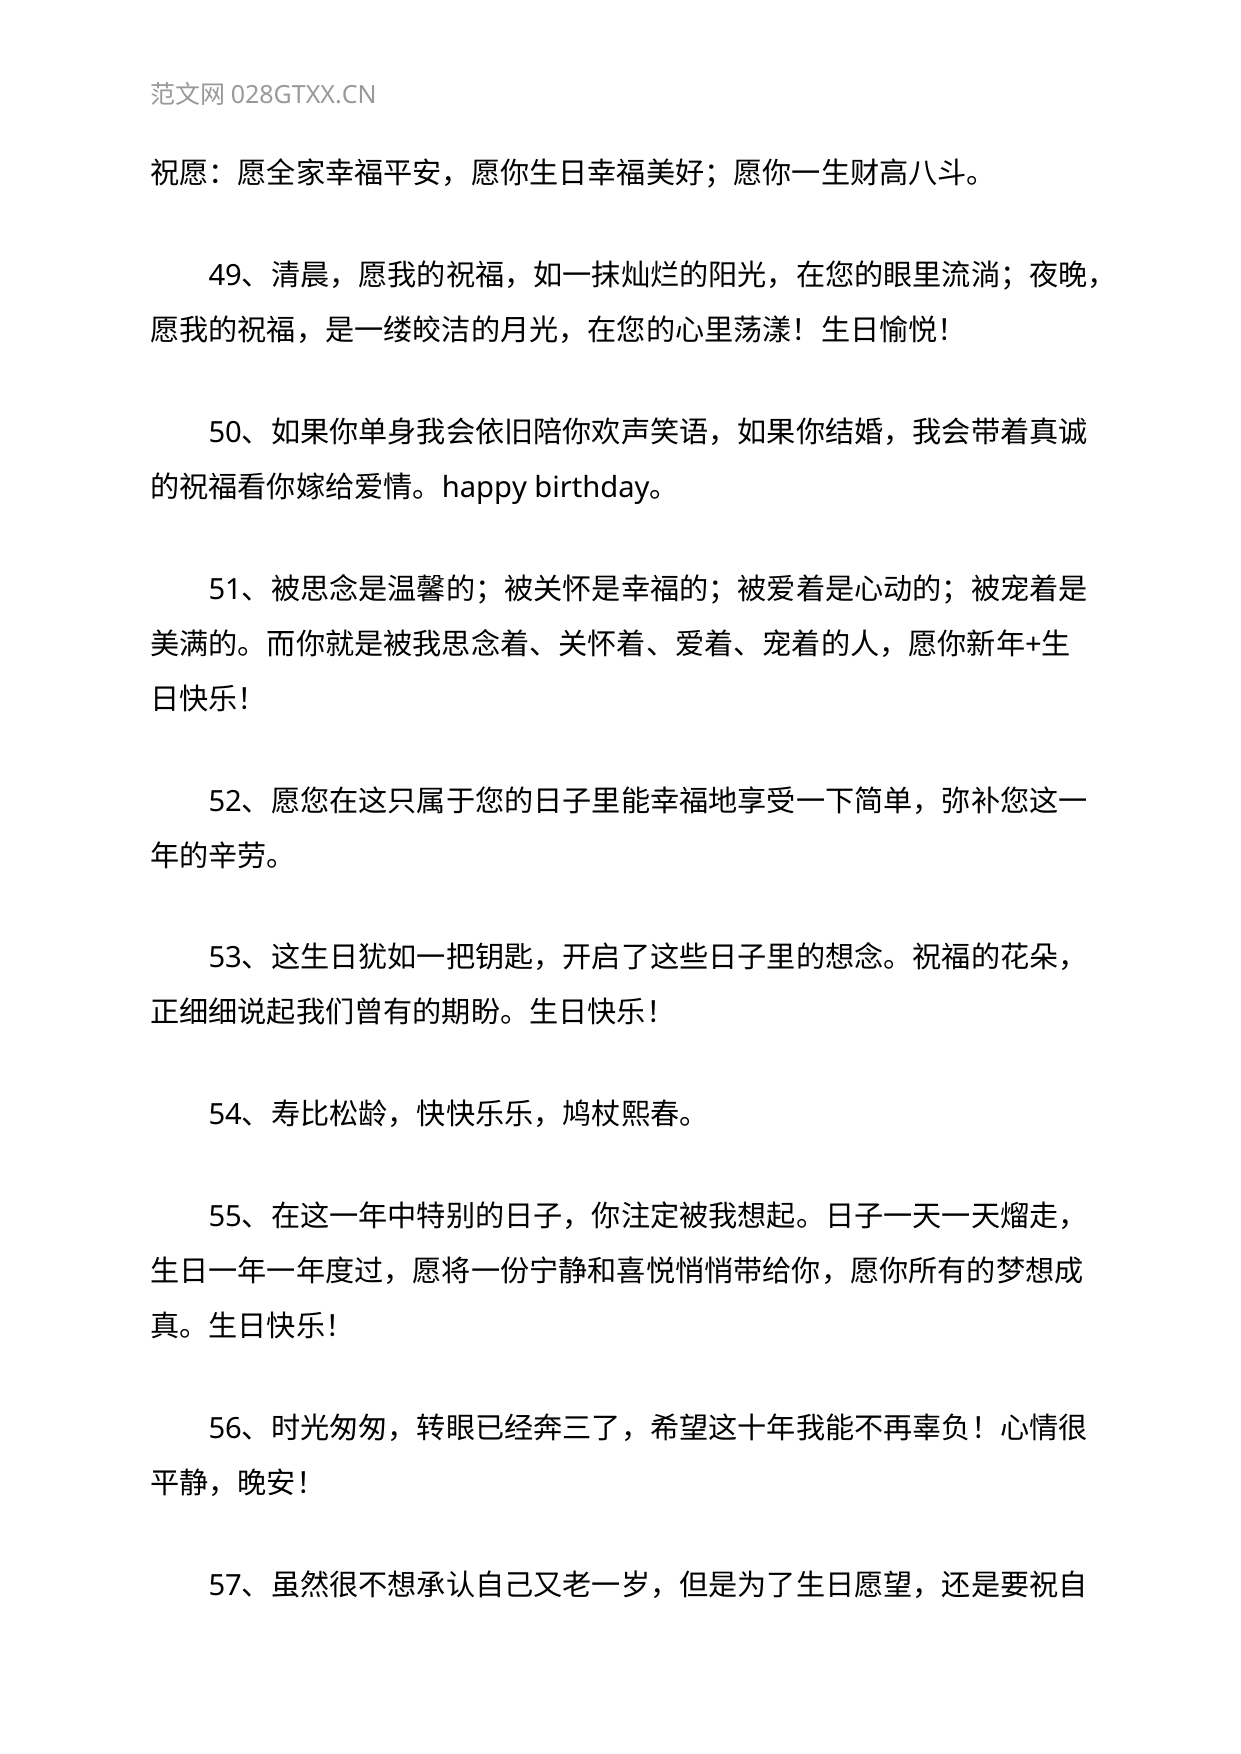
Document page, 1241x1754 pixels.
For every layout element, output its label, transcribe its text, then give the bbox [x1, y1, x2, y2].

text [150, 150, 1090, 192]
text 49、清晨，愿我的祝福，如一抹灿烂的阳光，在您的眼里流淌；夜晚，愿我的祝福，是一缕皎洁的月光，在您的心里荡漾！生日愉悦！ [150, 252, 1090, 349]
text 54、寿比松龄，快快乐乐，鸠杖熙春。 [150, 1091, 1090, 1133]
text 52、愿您在这只属于您的日子里能幸福地享受一下简单，弥补您这一年的辛劳。 [150, 777, 1090, 874]
text 53、这生日犹如一把钥匙，开启了这些日子里的想念。祝福的花朵，正细细说起我们曾有的期盼。生日快乐！ [150, 934, 1090, 1031]
text 51、被思念是温馨的；被关怀是幸福的；被爱着是心动的；被宠着是美满的。而你就是被我思念着、关怀着、爱着、宠着的人，愿你新年+生日快乐！ [150, 566, 1090, 718]
text 50、如果你单身我会依旧陪你欢声笑语，如果你结婚，我会带着真诚的祝福看你嫁给爱情。happy birthday。 [150, 408, 1090, 506]
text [150, 1561, 1090, 1604]
text 56、时光匆匆，转眼已经奔三了，希望这十年我能不再辜负！心情很平静，晚安！ [150, 1404, 1090, 1502]
text 55、在这一年中特别的日子，你注定被我想起。日子一天一天熘走，生日一年一年度过，愿将一份宁静和喜悦悄悄带给你，愿你所有的梦想成真。生日快乐！ [150, 1193, 1090, 1345]
